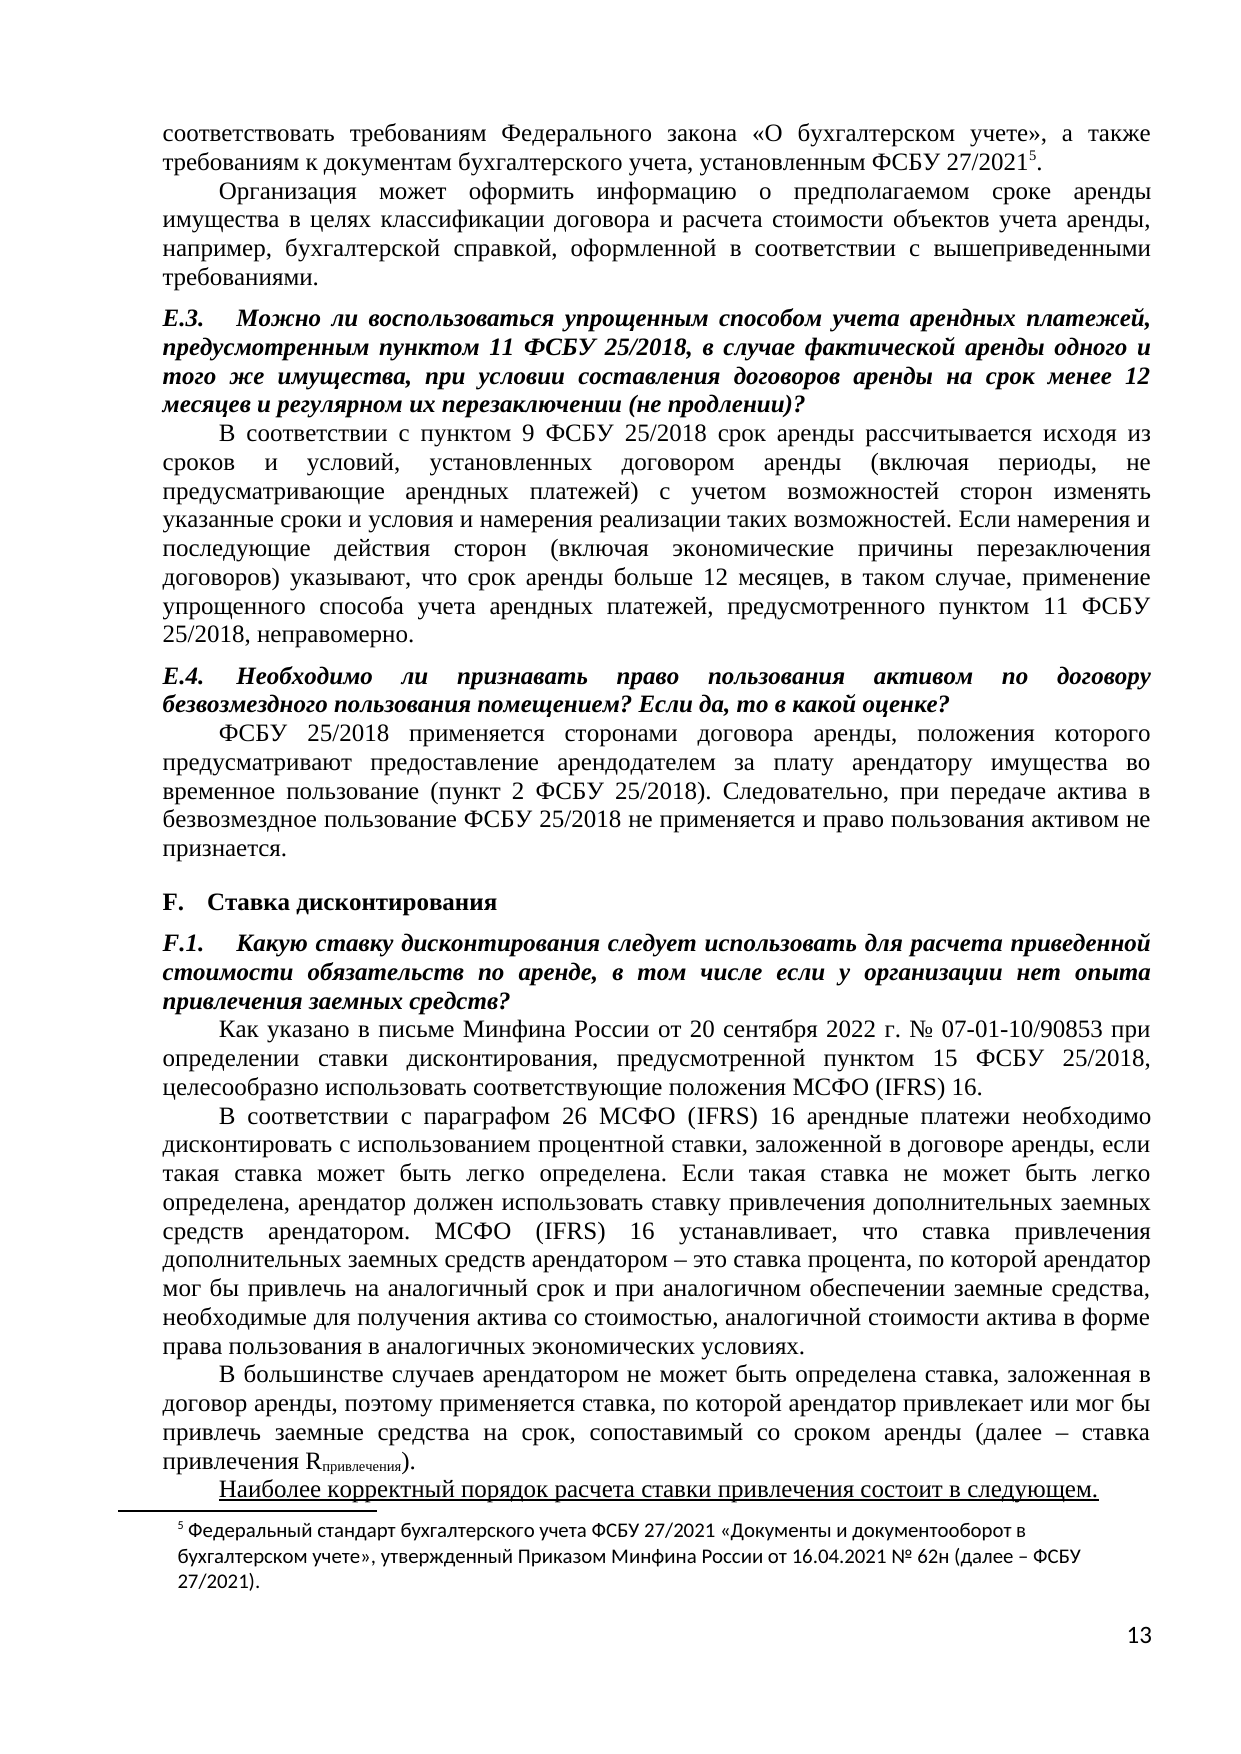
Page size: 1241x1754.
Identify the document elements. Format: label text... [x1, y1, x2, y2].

text Организация может оформить информацию о предполагаемом сроке аренды имущества в целях классификации договора и расчета стоимости объектов учета аренды, например, бухгалтерской справкой, оформленной в соответствии с вышеприведенными требованиями. [162, 176, 1152, 291]
subtitle Необходимо ли признавать право пользования активом по договору безвозмездного пользования помещением? Если да, то в какой оценке? [162, 661, 1152, 718]
text ФСБУ 25/2018 применяется сторонами договора аренды, положения которого предусматривают предоставление арендодателем за плату арендатору имущества во временное пользование (пункт 2 ФСБУ 25/2018). Следовательно, при передаче актива в безвозмездное пользование ФСБУ 25/2018 не применяется и право пользования активом не признается. [162, 718, 1152, 862]
text Наиболее корректный порядок расчета ставки привлечения состоит в следующем. [162, 1474, 1152, 1503]
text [162, 118, 1152, 176]
subtitle Какую ставку дисконтирования следует использовать для расчета приведенной стоимости обязательств по аренде, в том числе если у организации нет опыта привлечения заемных средств? [162, 928, 1152, 1014]
text В большинстве случаев арендатором не может быть определена ставка, заложенная в договор аренды, поэтому применяется ставка, по которой арендатор привлекает или мог бы привлечь заемные средства на срок, сопоставимый со сроком аренды (далее – ставка привлечения Rпривлечения). [162, 1359, 1152, 1474]
subtitle Можно ли воспользоваться упрощенным способом учета арендных платежей, предусмотренным пунктом 11 ФСБУ 25/2018, в случае фактической аренды одного и того же имущества, при условии составления договоров аренды на срок менее 12 месяцев и регулярном их перезаключении (не продлении)? [162, 303, 1152, 418]
text Как указано в письме Минфина России от 20 сентября 2022 г. № 07-01-10/90853 при определении ставки дисконтирования, предусмотренной пунктом 15 ФСБУ 25/2018, целесообразно использовать соответствующие положения МСФО (IFRS) 16. [162, 1014, 1152, 1101]
text В соответствии с пунктом 9 ФСБУ 25/2018 срок аренды рассчитывается исходя из сроков и условий, установленных договором аренды (включая периоды, не предусматривающие арендных платежей) с учетом возможностей сторон изменять указанные сроки и условия и намерения реализации таких возможностей. Если намерения и последующие действия сторон (включая экономические причины перезаключения договоров) указывают, что срок аренды больше 12 месяцев, в таком случае, применение упрощенного способа учета арендных платежей, предусмотренного пунктом 11 ФСБУ 25/2018, неправомерно. [162, 418, 1152, 648]
text В соответствии с параграфом 26 МСФО (IFRS) 16 арендные платежи необходимо дисконтировать с использованием процентной ставки, заложенной в договоре аренды, если такая ставка может быть легко определена. Если такая ставка не может быть легко определена, арендатор должен использовать ставку привлечения дополнительных заемных средств арендатором. МСФО (IFRS) 16 устанавливает, что ставка привлечения дополнительных заемных средств арендатором – это ставка процента, по которой арендатор мог бы привлечь на аналогичный срок и при аналогичном обеспечении заемные средства, необходимые для получения актива со стоимостью, аналогичной стоимости актива в форме права пользования в аналогичных экономических условиях. [162, 1101, 1152, 1359]
subtitle Ставка дисконтирования [162, 887, 1152, 916]
